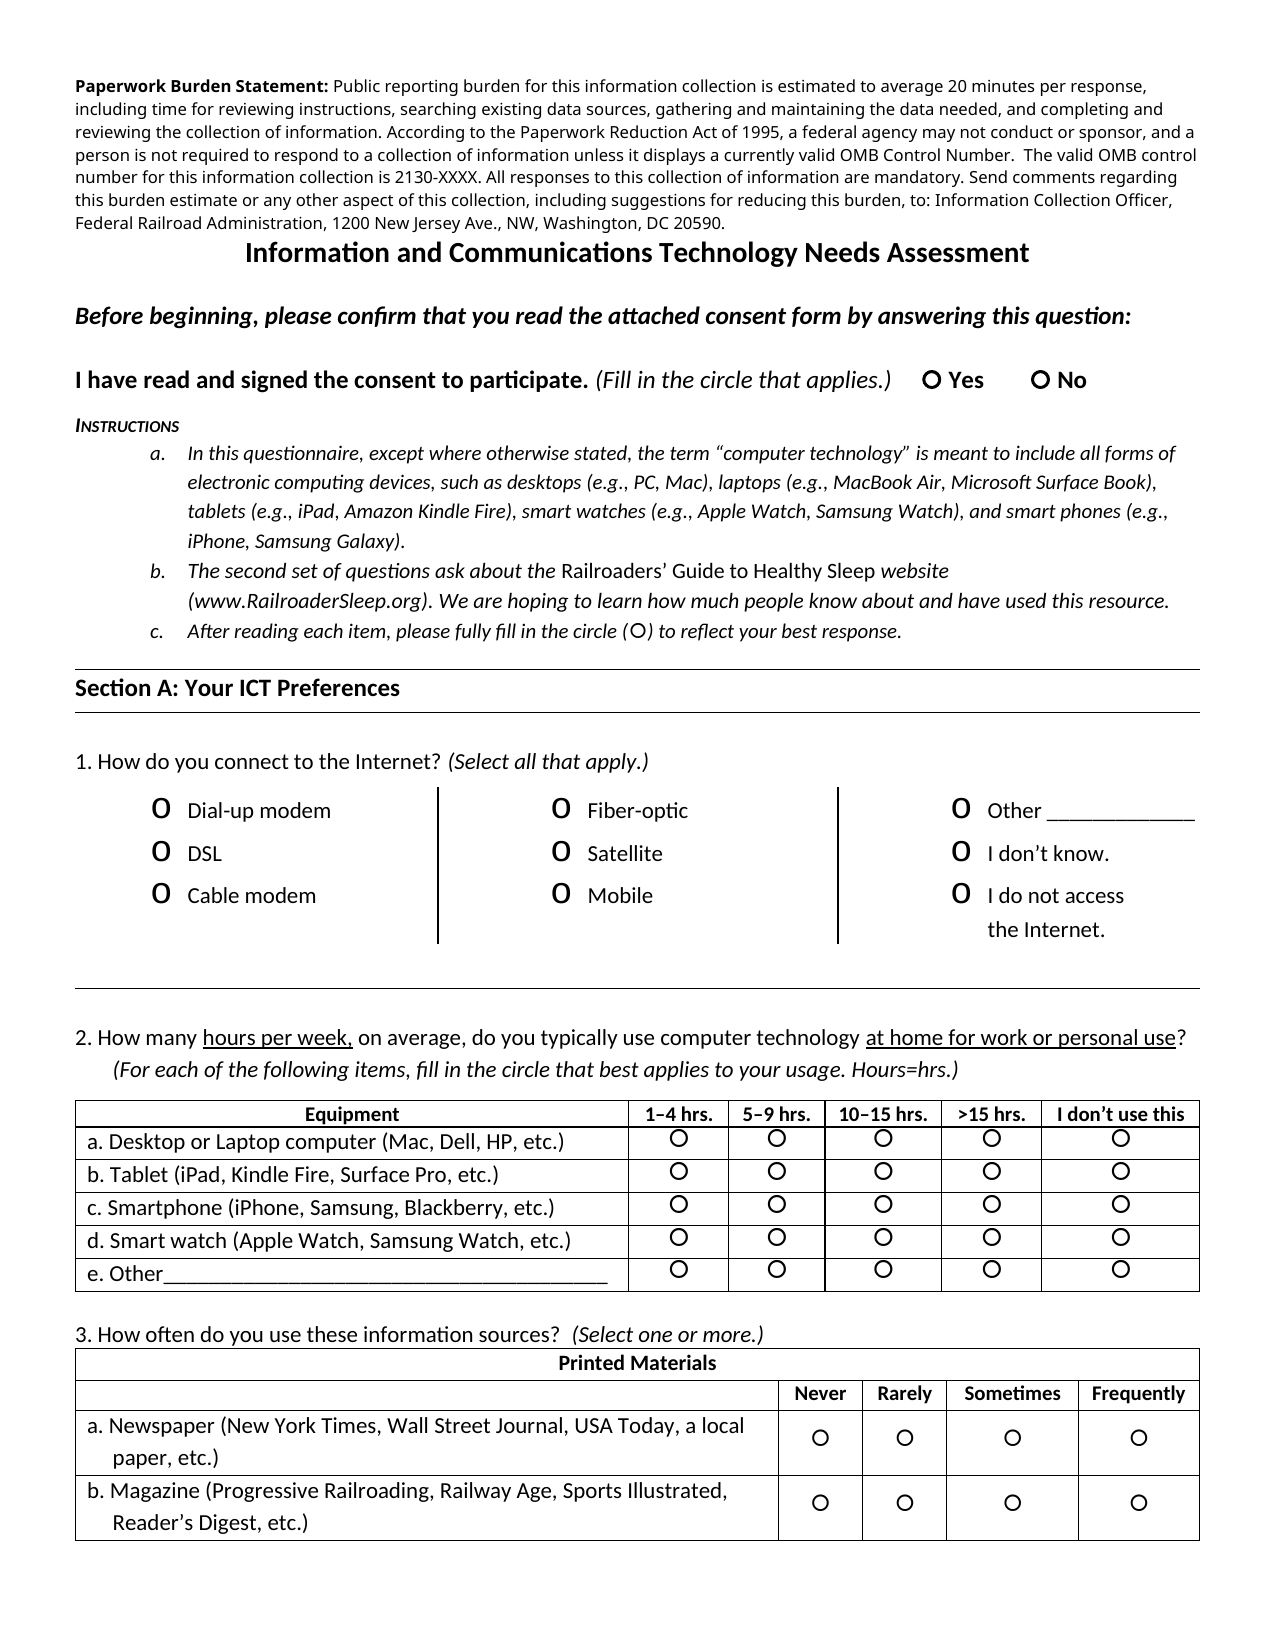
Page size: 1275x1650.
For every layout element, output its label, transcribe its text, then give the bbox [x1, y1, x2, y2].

table_cell [826, 1226, 941, 1258]
table_cell [779, 1411, 862, 1475]
table_cell [629, 1193, 728, 1225]
table_cell [729, 1193, 824, 1225]
table_cell [1042, 1193, 1199, 1225]
text Section A: Your ICT Preferences [75, 670, 1200, 703]
table_cell [629, 1128, 728, 1159]
list In this questionnaire, except where otherwise stated, the term “computer technology” is meant to include all forms of electronic computing devices, such as desktops (e.g., PC, Mac), laptops (e.g., MacBook Air, Microsoft Surface Book), tablets (e.g., iPad, Amazon Kindle Fire), smart watches (e.g., Apple Watch, Samsung Watch), and smart phones (e.g., iPhone, Samsung Galaxy). [150, 440, 1200, 553]
list DSL [150, 830, 400, 872]
list Satellite [550, 830, 800, 872]
table_cell Frequently [1079, 1381, 1199, 1410]
list Mobile [550, 872, 800, 915]
table_cell [729, 1160, 824, 1192]
text 2. How many hours per week, on average, do you typically use computer technology at home for work or personal use? (For each of the following items, fill in the circle that best applies to your usage. Hours=hrs.) [75, 1023, 1200, 1083]
table_cell [863, 1411, 946, 1475]
table_cell a. Desktop or Laptop computer (Mac, Dell, HP, etc.) [76, 1128, 628, 1159]
table_cell Sometimes [947, 1381, 1078, 1410]
table_cell [942, 1259, 1041, 1291]
text I have read and signed the consent to participate. (Fill in the circle that applies.) Yes No [75, 364, 1200, 395]
table_cell [942, 1226, 1041, 1258]
table_cell [729, 1259, 824, 1291]
list Fiber-optic [550, 787, 800, 830]
table_cell [729, 1128, 824, 1159]
table_cell [76, 1381, 778, 1410]
list I do not access the Internet. [950, 872, 1200, 943]
list Dial-up modem [150, 787, 400, 830]
table_header Equipment [76, 1101, 628, 1126]
table_cell [826, 1193, 941, 1225]
list I don’t know. [950, 830, 1200, 872]
table_cell b. Tablet (iPad, Kindle Fire, Surface Pro, etc.) [76, 1160, 628, 1192]
table_cell [729, 1226, 824, 1258]
table_header 5–9 hrs. [729, 1101, 824, 1126]
table_cell e. Other_______________________________________ [76, 1259, 628, 1291]
list The second set of questions ask about the Railroaders’ Guide to Healthy Sleep website (www.RailroaderSleep.org). We are hoping to learn how much people know about and have used this resource. [150, 557, 1200, 614]
table_cell [942, 1160, 1041, 1192]
list After reading each item, please fully fill in the circle () to reflect your best response. [150, 618, 1200, 644]
list Cable modem [150, 872, 400, 915]
table_cell [1042, 1259, 1199, 1291]
table_cell Rarely [863, 1381, 946, 1410]
table_cell [863, 1476, 946, 1540]
table_header Printed Materials [76, 1349, 1199, 1379]
text 3. How often do you use these information sources? (Select one or more.) [75, 1320, 1200, 1348]
table_cell [629, 1160, 728, 1192]
table_cell [1042, 1226, 1199, 1258]
text 1. How do you connect to the Internet? (Select all that apply.) [75, 744, 1200, 775]
table_cell [826, 1128, 941, 1159]
table_cell [826, 1160, 941, 1192]
table_cell [947, 1411, 1078, 1475]
subtitle Instructions [75, 412, 1200, 437]
table_cell [629, 1259, 728, 1291]
table_cell [779, 1476, 862, 1540]
table_header 10–15 hrs. [826, 1101, 941, 1126]
table_cell [629, 1226, 728, 1258]
table_cell [947, 1476, 1078, 1540]
text Information and Communications Technology Needs Assessment [75, 234, 1200, 269]
table_header >15 hrs. [942, 1101, 1041, 1126]
table_cell Never [779, 1381, 862, 1410]
table_cell [1079, 1476, 1199, 1540]
table_cell b. Magazine (Progressive Railroading, Railway Age, Sports Illustrated, Reader’s Digest, etc.) [76, 1476, 778, 1540]
list Other _____________ [950, 787, 1200, 830]
table_cell [826, 1259, 941, 1291]
table_cell [1042, 1128, 1199, 1159]
table_cell c. Smartphone (iPhone, Samsung, Blackberry, etc.) [76, 1193, 628, 1225]
text Before beginning, please confirm that you read the attached consent form by answering this question: [75, 300, 1200, 331]
table_cell a. Newspaper (New York Times, Wall Street Journal, USA Today, a local paper, etc.) [76, 1411, 778, 1475]
table_cell [942, 1128, 1041, 1159]
table_cell d. Smart watch (Apple Watch, Samsung Watch, etc.) [76, 1226, 628, 1258]
table_cell [942, 1193, 1041, 1225]
table_cell [1079, 1411, 1199, 1475]
table_header I don’t use this [1042, 1101, 1199, 1126]
table_cell [1042, 1160, 1199, 1192]
table_header 1–4 hrs. [629, 1101, 728, 1126]
